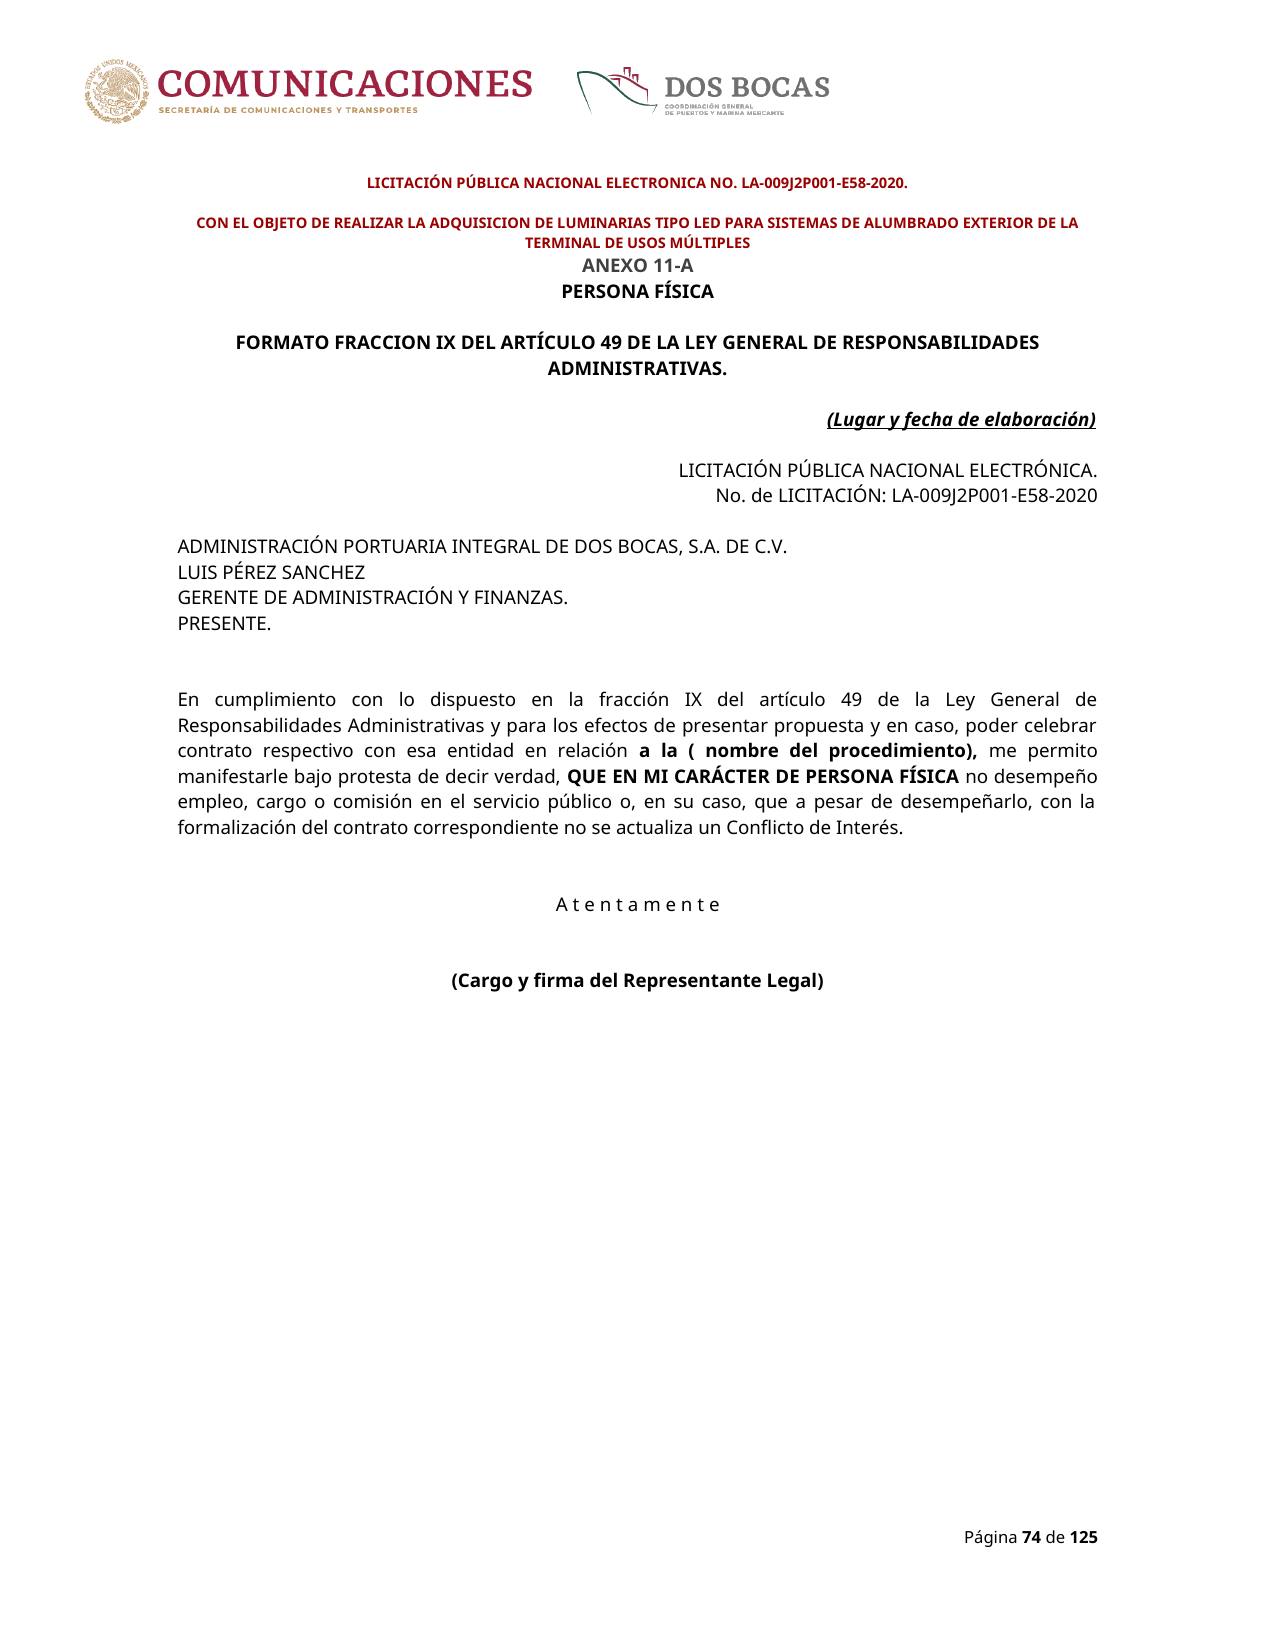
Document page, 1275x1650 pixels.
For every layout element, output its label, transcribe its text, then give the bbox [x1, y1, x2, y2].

text LUIS PÉREZ SANCHEZ [177, 559, 1098, 584]
text LICITACIÓN PÚBLICA NACIONAL ELECTRÓNICA. [177, 457, 1098, 482]
text ADMINISTRACIÓN PORTUARIA INTEGRAL DE DOS BOCAS, S.A. DE C.V. [177, 533, 1098, 559]
text GERENTE DE ADMINISTRACIÓN Y FINANZAS. [177, 584, 1098, 610]
text No. de LICITACIÓN: LA-009J2P001-E58-2020 [177, 482, 1098, 508]
text A t e n t a m e n t e [177, 891, 1098, 916]
text (Lugar y fecha de elaboración) [177, 406, 1098, 431]
text (Cargo y firma del Representante Legal) [177, 967, 1098, 993]
text PRESENTE. [177, 610, 1098, 636]
text PERSONA FÍSICA [177, 278, 1098, 304]
text FORMATO FRACCION IX DEL ARTÍCULO 49 DE LA LEY GENERAL DE RESPONSABILIDADES ADMINISTRATIVAS. [177, 329, 1098, 380]
picture [80, 51, 536, 134]
picture [577, 67, 829, 115]
subtitle ANEXO 11-A [177, 253, 1098, 278]
text En cumplimiento con lo dispuesto en la fracción IX del artículo 49 de la Ley General de Responsabilidades Administrativas y para los efectos de presentar propuesta y en caso, poder celebrar contrato respectivo con esa entidad en relación a la ( nombre del procedimiento), me permito manifestarle bajo protesta de decir verdad, QUE EN MI CARÁCTER DE PERSONA FÍSICA no desempeño empleo, cargo o comisión en el servicio público o, en su caso, que a pesar de desempeñarlo, con la formalización del contrato correspondiente no se actualiza un Conflicto de Interés. [177, 687, 1098, 840]
